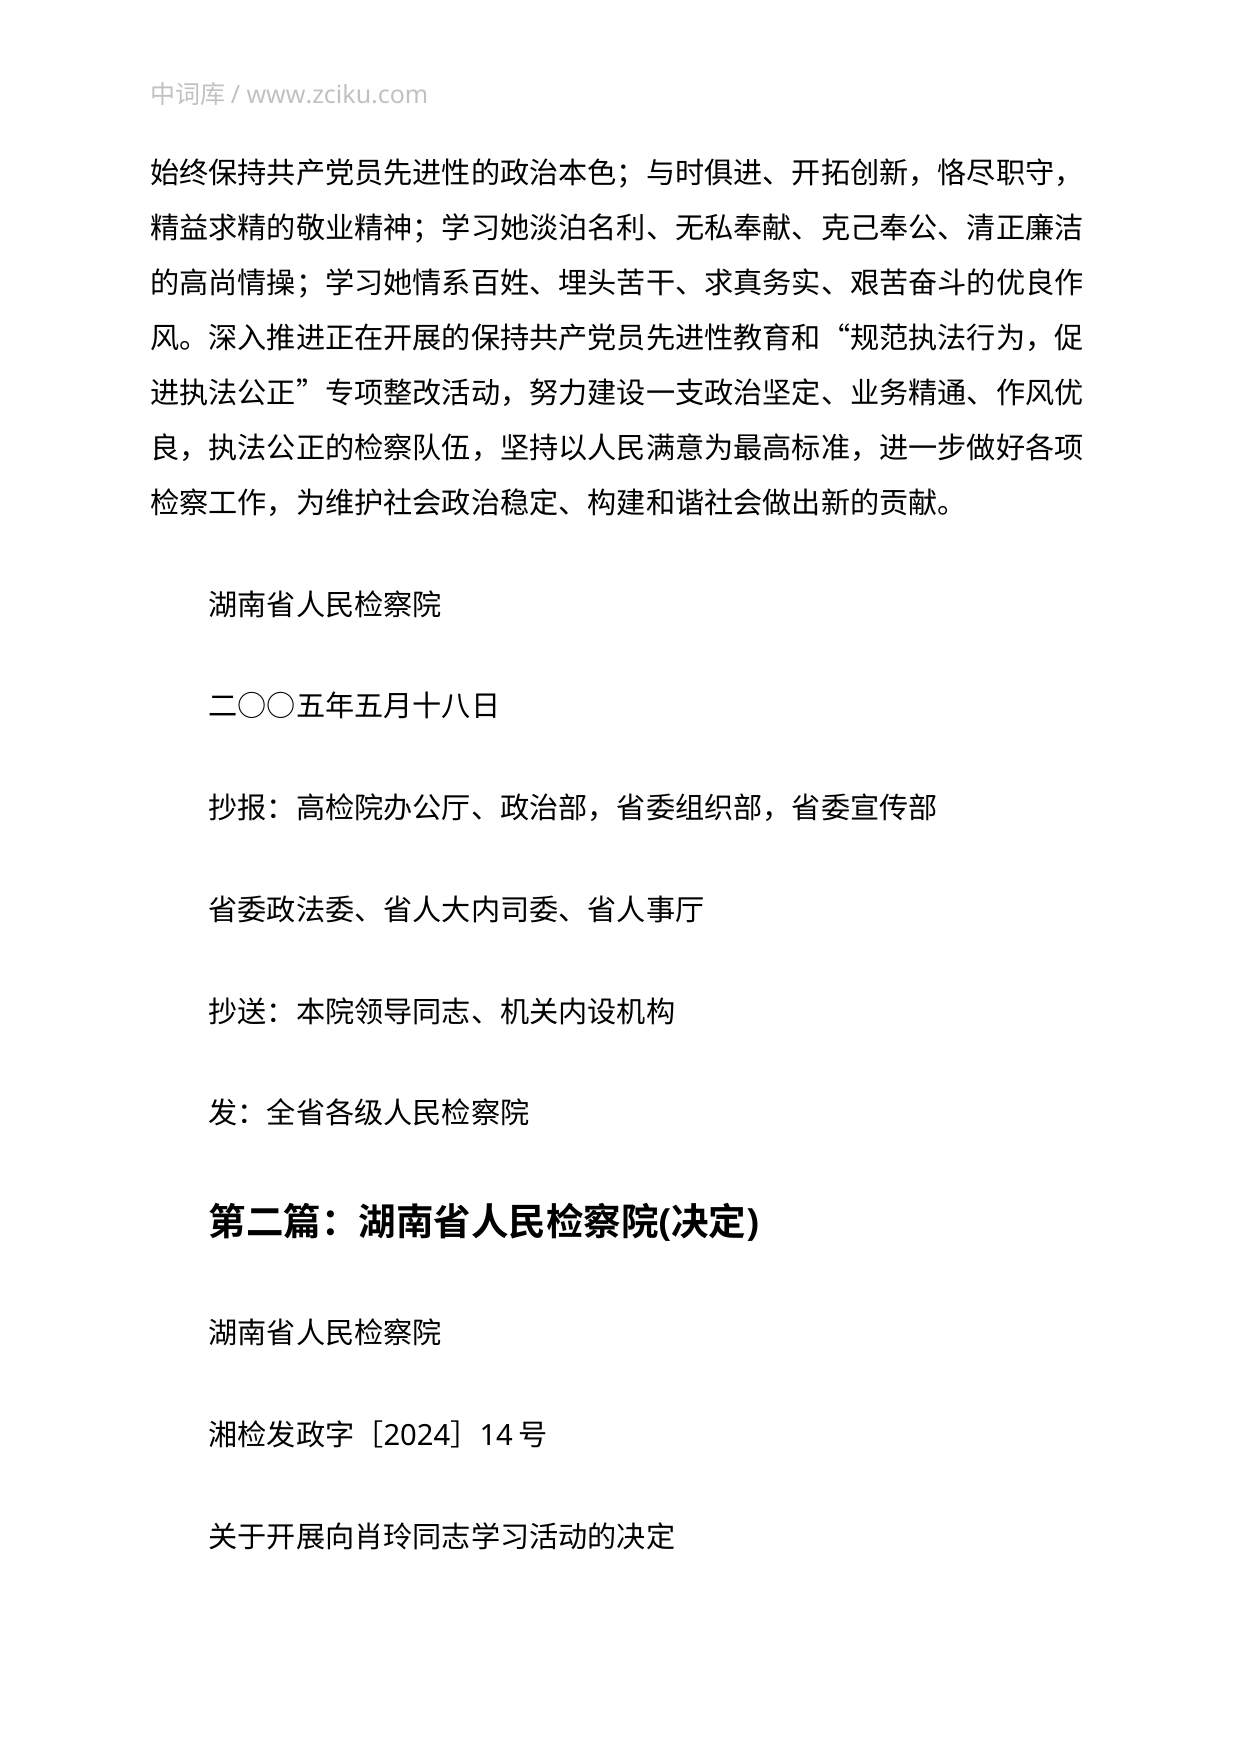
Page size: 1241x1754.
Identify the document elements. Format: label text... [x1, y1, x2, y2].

text 抄报：高检院办公厅、政治部，省委组织部，省委宣传部 [150, 785, 1090, 827]
text 抄送：本院领导同志、机关内设机构 [150, 988, 1090, 1031]
text 关于开展向肖玲同志学习活动的决定 [150, 1513, 1090, 1555]
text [150, 150, 1090, 522]
text 省委政法委、省人大内司委、省人事厅 [150, 886, 1090, 929]
text 第二篇：湖南省人民检察院(决定) [150, 1192, 1090, 1246]
text 二○○五年五月十八日 [150, 683, 1090, 725]
text 发：全省各级人民检察院 [150, 1090, 1090, 1132]
text 湖南省人民检察院 [150, 581, 1090, 623]
text 湘检发政字［2024］14号 [150, 1411, 1090, 1453]
text 湖南省人民检察院 [150, 1309, 1090, 1352]
